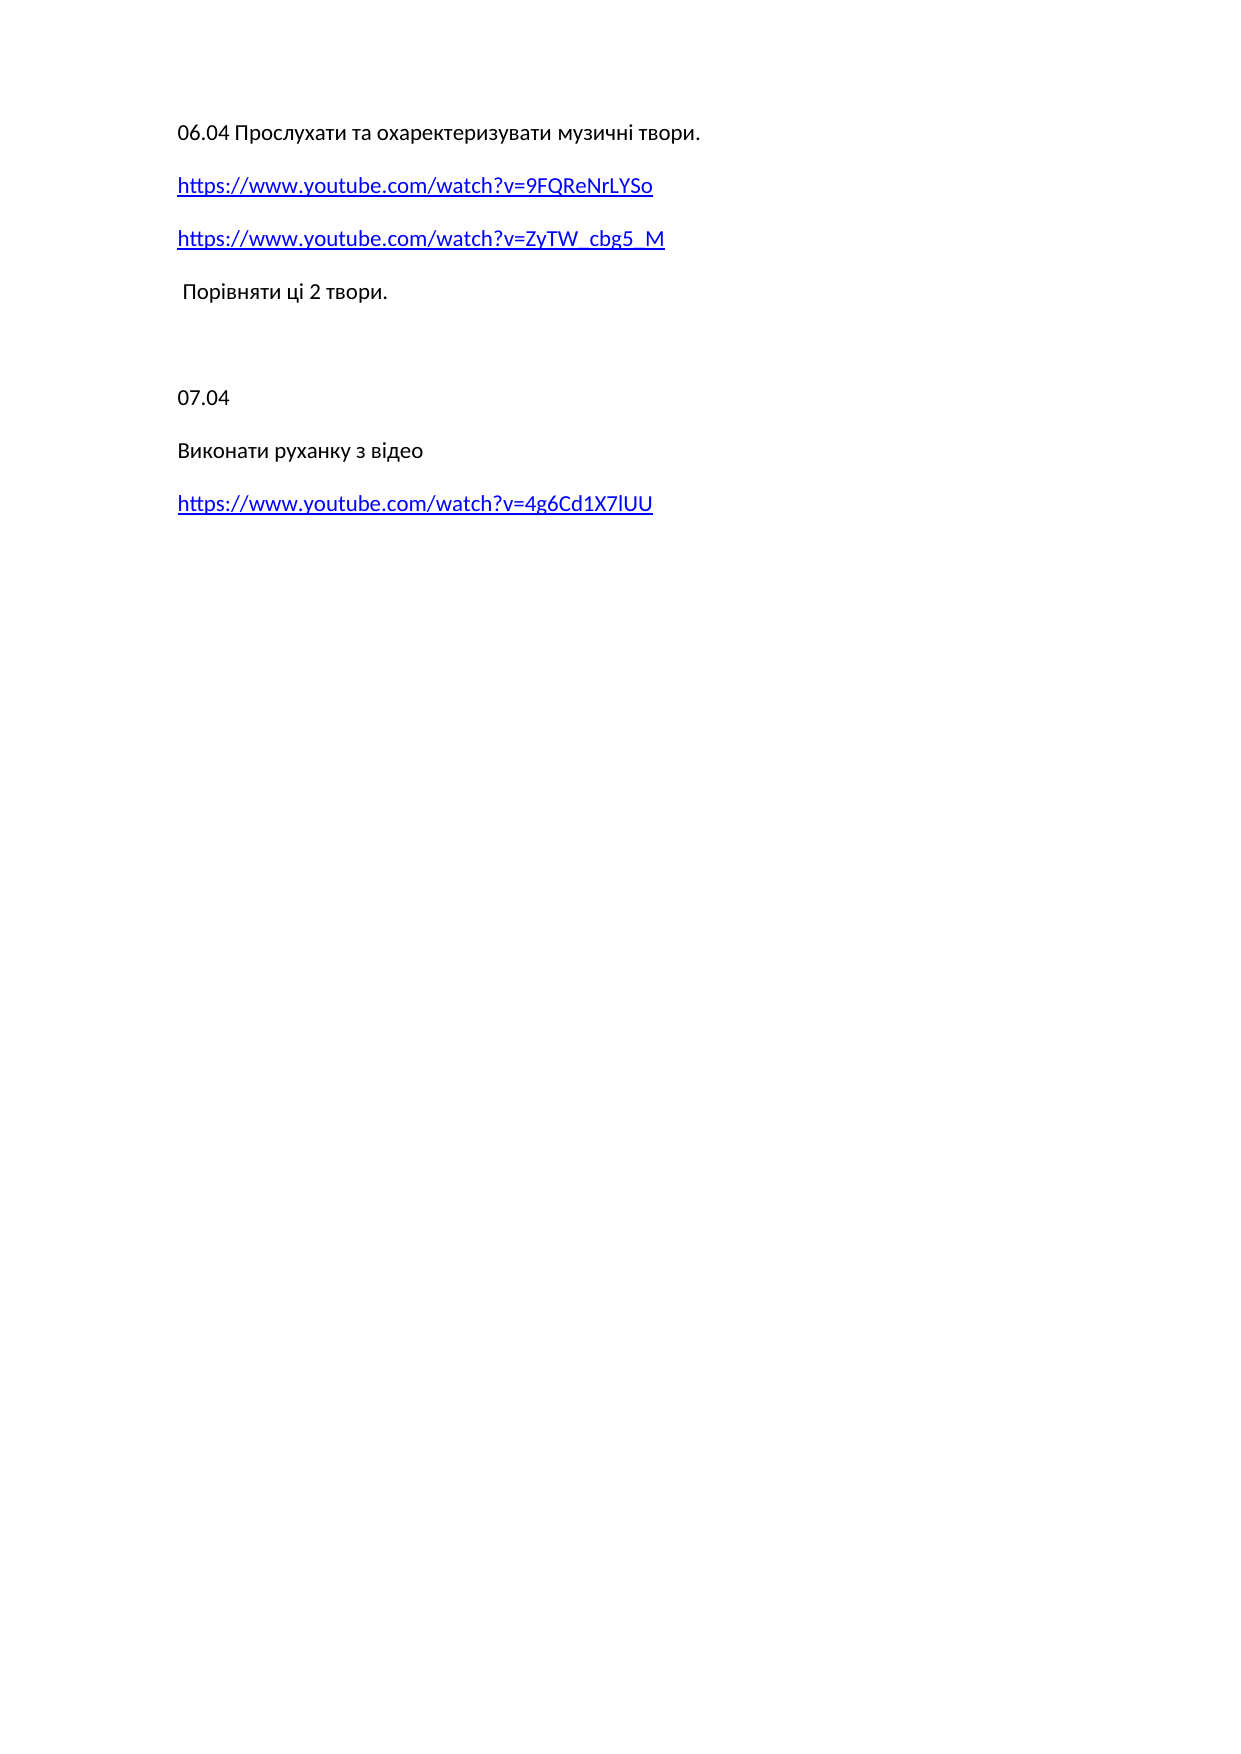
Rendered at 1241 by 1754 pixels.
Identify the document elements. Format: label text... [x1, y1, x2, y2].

text https://www.youtube.com/watch?v=ZyTW_cbg5_M [177, 224, 1152, 252]
text Порівняти ці 2 твори. [177, 277, 1152, 305]
text 06.04 Прослухати та охаректеризувати музичні твори. [177, 118, 1152, 146]
text 07.04 [177, 383, 1152, 411]
text https://www.youtube.com/watch?v=4g6Cd1X7lUU [177, 489, 1152, 517]
text https://www.youtube.com/watch?v=9FQReNrLYSo [177, 171, 1152, 199]
text Виконати руханку з відео [177, 436, 1152, 464]
